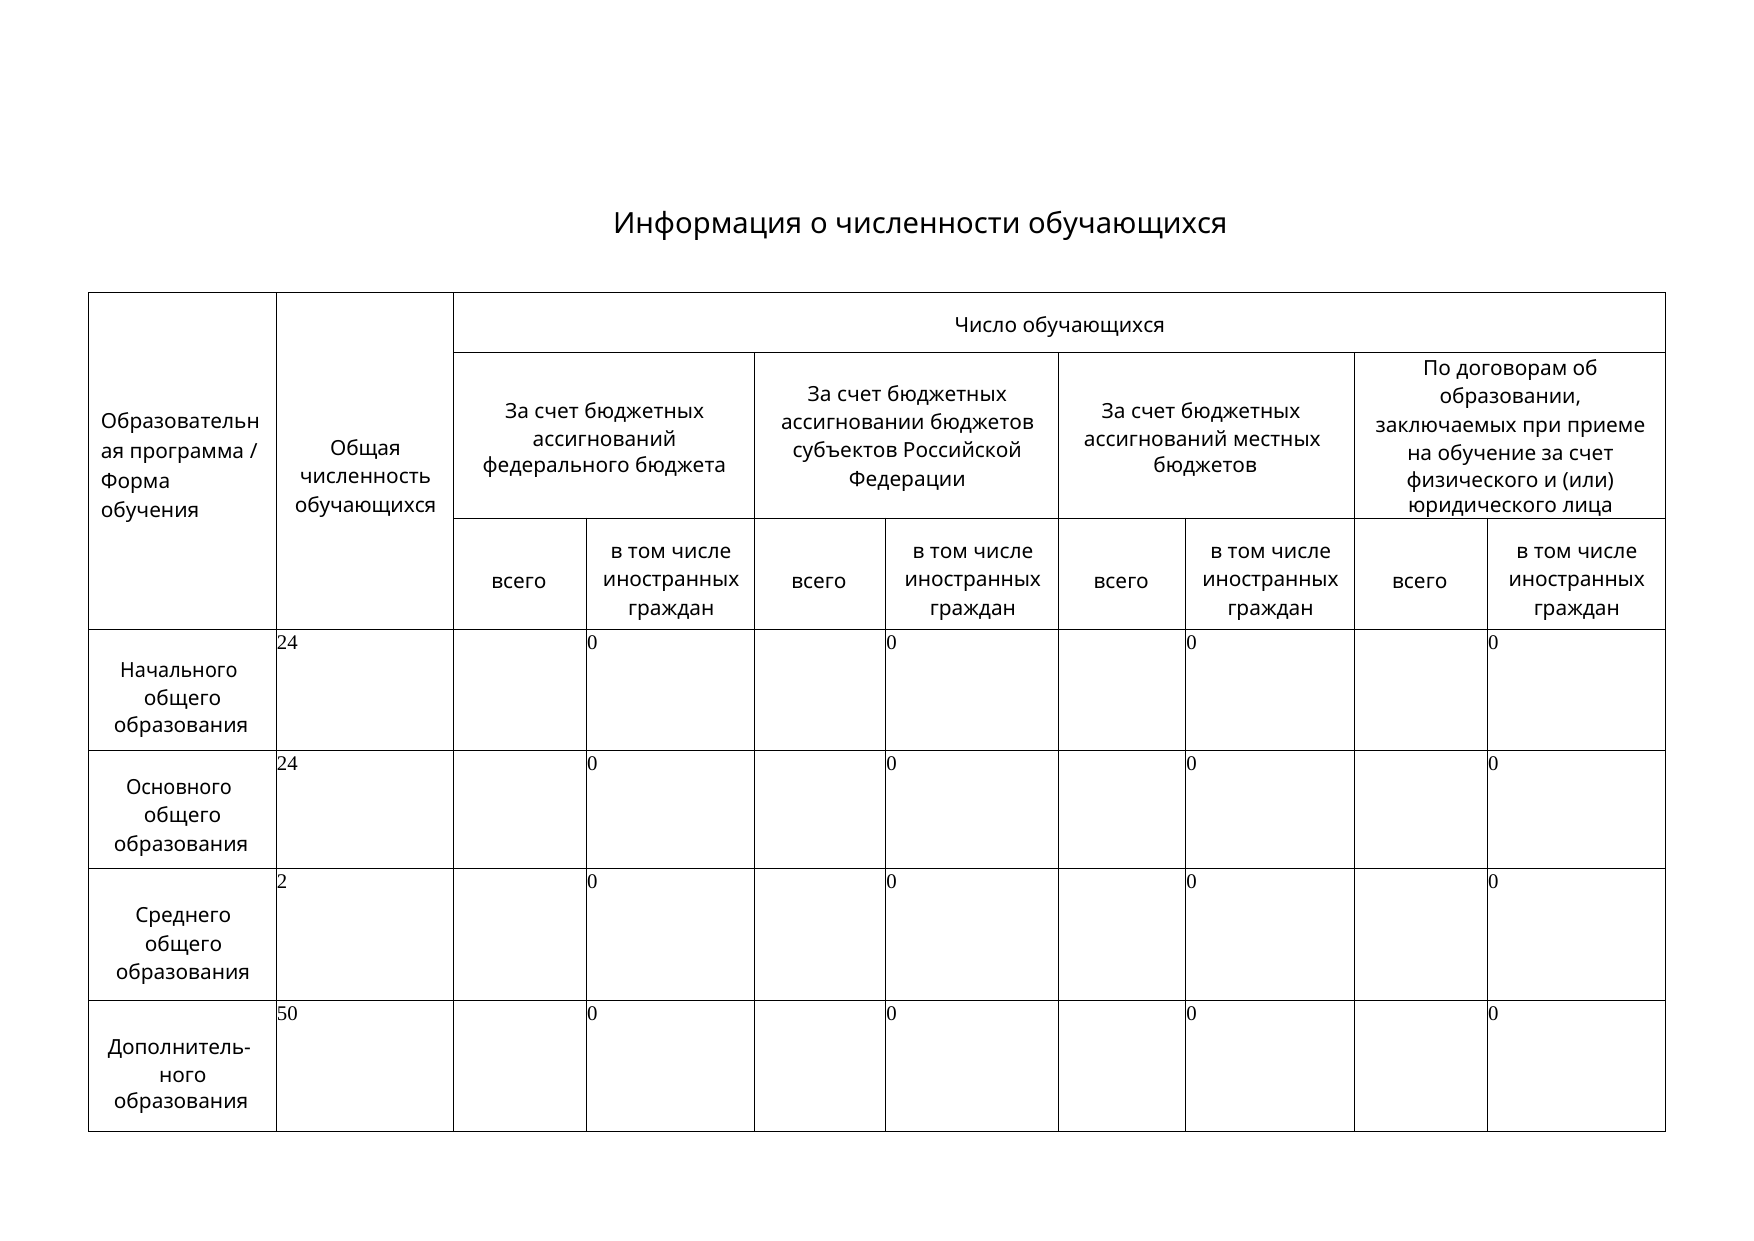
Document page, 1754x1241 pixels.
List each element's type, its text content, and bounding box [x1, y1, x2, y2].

table_cell По договорам об образовании, заключаемых при приеме на обучение за счет физического и (или) юридического лица [1355, 353, 1665, 517]
table_cell 0 [886, 751, 1058, 868]
table_cell в том числе иностранных граждан [1186, 519, 1354, 628]
table_cell [1059, 1001, 1185, 1131]
table_cell 24 [277, 630, 453, 750]
table_cell [755, 869, 885, 999]
table_cell 0 [1488, 1001, 1665, 1131]
table_cell 24 [277, 751, 453, 868]
table_cell 2 [277, 869, 453, 999]
table_cell 0 [1186, 751, 1354, 868]
table_cell 0 [1488, 630, 1665, 750]
table_cell всего [1059, 519, 1185, 628]
table_cell в том числе иностранных граждан [886, 519, 1058, 628]
table_cell в том числе иностранных граждан [587, 519, 754, 628]
table_cell 0 [587, 751, 754, 868]
table_cell [454, 751, 586, 868]
text Информация о численности обучающихся [613, 202, 1677, 242]
table_cell 0 [587, 1001, 754, 1131]
table_header Общая численность обучающихся [277, 293, 453, 628]
table_cell 0 [886, 869, 1058, 999]
table_cell 50 [277, 1001, 453, 1131]
table_cell 0 [587, 869, 754, 999]
table_cell в том числе иностранных граждан [1488, 519, 1665, 628]
table_header Число обучающихся [454, 293, 1665, 352]
table_cell [454, 630, 586, 750]
table_cell 0 [1186, 1001, 1354, 1131]
table_cell Среднего общего образования [89, 869, 276, 999]
table_cell [755, 630, 885, 750]
table_cell [454, 1001, 586, 1131]
table_cell [1059, 630, 1185, 750]
table_cell [1059, 869, 1185, 999]
table_cell 0 [886, 1001, 1058, 1131]
table_cell Начального общего образования [89, 630, 276, 750]
table_cell 0 [1186, 630, 1354, 750]
table_cell Основного общего образования [89, 751, 276, 868]
table_cell 0 [587, 630, 754, 750]
table_cell За счет бюджетных ассигнований местных бюджетов [1059, 353, 1354, 517]
table_cell [1355, 869, 1487, 999]
table_cell 0 [1488, 751, 1665, 868]
table_cell 0 [1186, 869, 1354, 999]
table_cell всего [755, 519, 885, 628]
table_cell [1355, 1001, 1487, 1131]
table_cell [1355, 751, 1487, 868]
table_cell [755, 751, 885, 868]
table_cell За счет бюджетных ассигнований федерального бюджета [454, 353, 754, 517]
table_cell всего [1355, 519, 1487, 628]
table_cell 0 [1488, 869, 1665, 999]
table_cell Дополнитель- ного образования [89, 1001, 276, 1131]
table_cell всего [454, 519, 586, 628]
table_cell [454, 869, 586, 999]
table_cell 0 [886, 630, 1058, 750]
table_cell [755, 1001, 885, 1131]
table_cell [1059, 751, 1185, 868]
table_header Образовательн ая программа / Форма обучения [89, 293, 276, 628]
table_cell [1355, 630, 1487, 750]
table_cell За счет бюджетных ассигновании бюджетов субъектов Российской Федерации [755, 353, 1058, 517]
